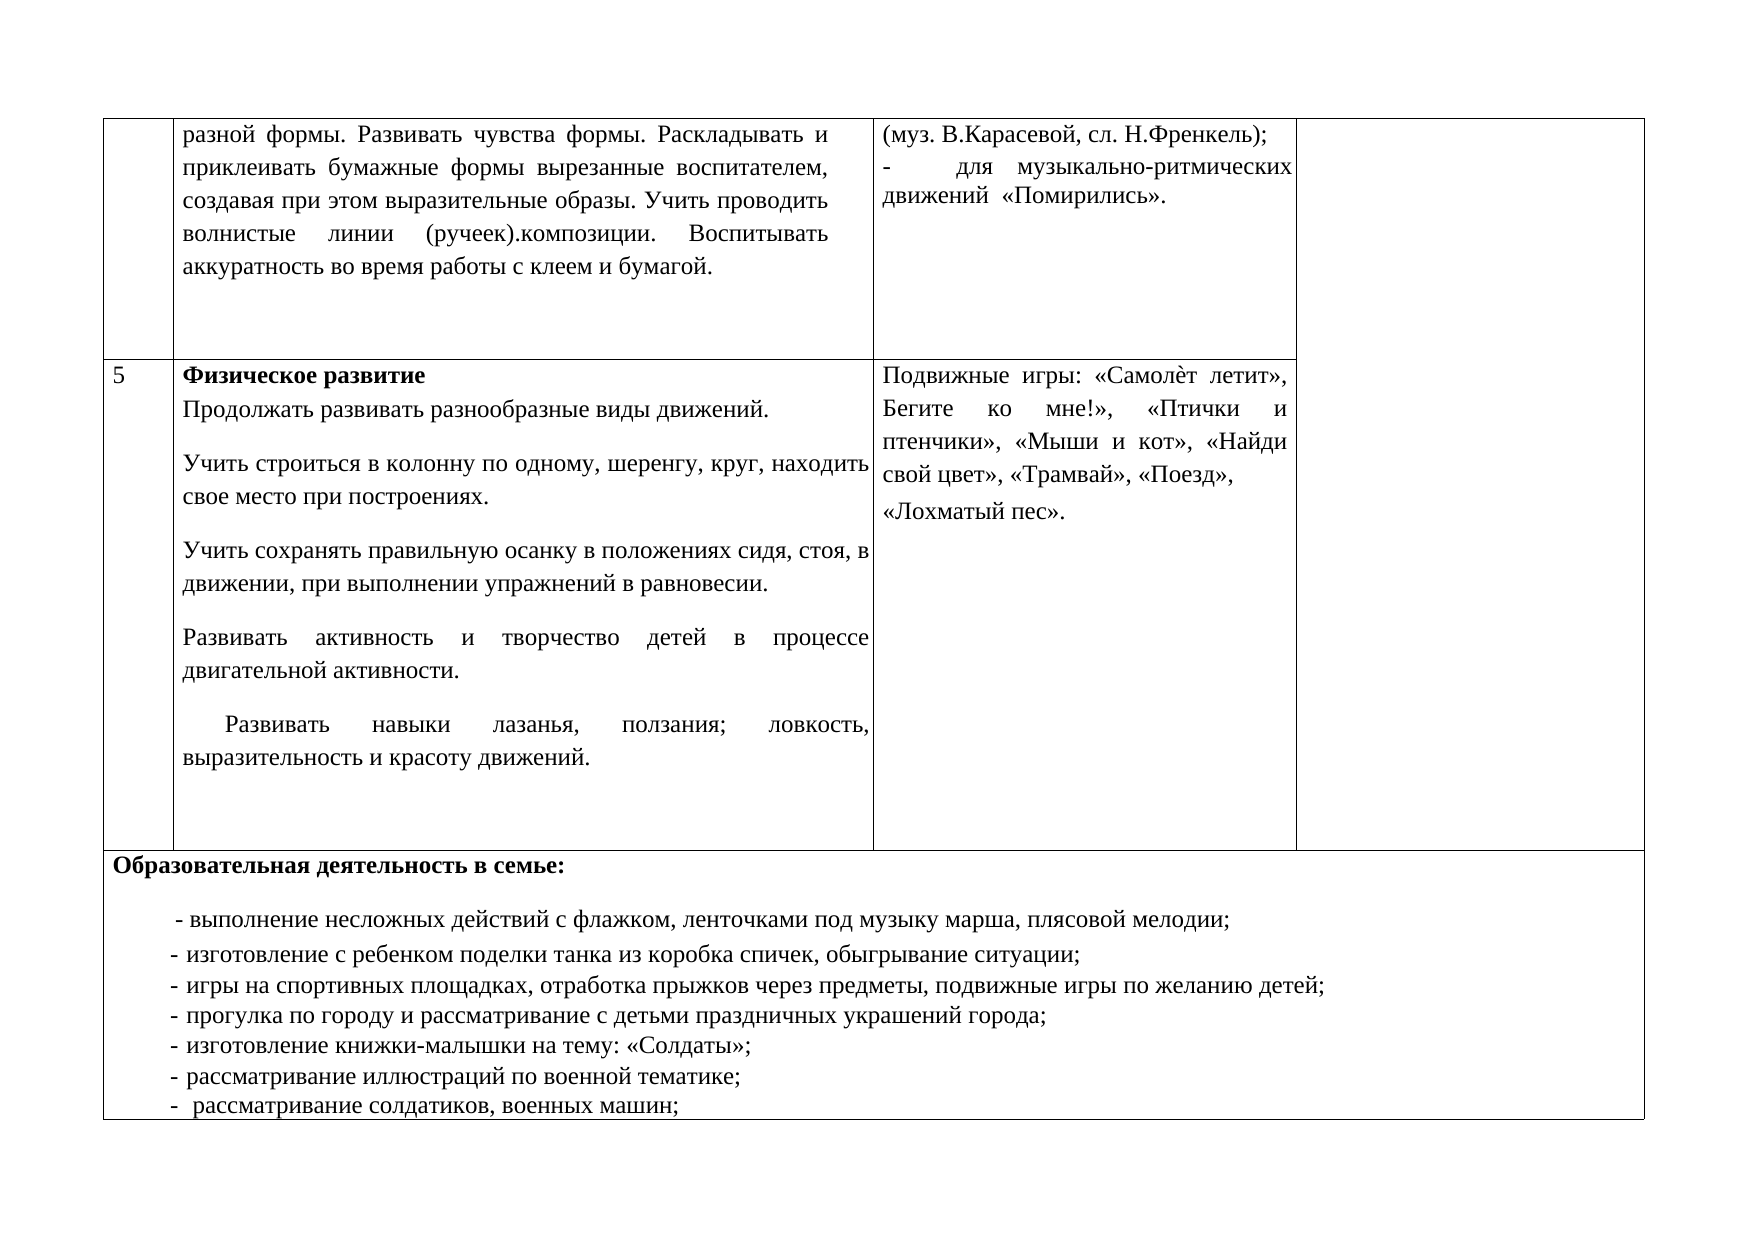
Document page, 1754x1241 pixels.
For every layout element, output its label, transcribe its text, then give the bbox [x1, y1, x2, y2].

table_header 4 [104, 119, 173, 359]
table_cell Физическое развитие Продолжать развивать разнообразные виды движений. Учить строиться в колонну по одному, шеренгу, круг, находить свое место при построениях. Учить сохранять правильную осанку в положениях сидя, стоя, в движении, при выполнении упражнений в равновесии. Развивать активность и творчество детей в процессе двигательной активности. Развивать навыки лазанья, ползания; ловкость, выразительность и красоту движений. [174, 360, 873, 849]
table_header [174, 119, 873, 359]
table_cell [104, 851, 1644, 1119]
table_cell Подвижные игры: «Самолѐт летит», Бегите ко мне!», «Птички и птенчики», «Мыши и кот», «Найди свой цвет», «Трамвай», «Поезд», «Лохматый пес». [874, 360, 1296, 849]
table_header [874, 119, 1296, 359]
table_cell 5 [104, 360, 173, 849]
table_header [1297, 119, 1644, 849]
